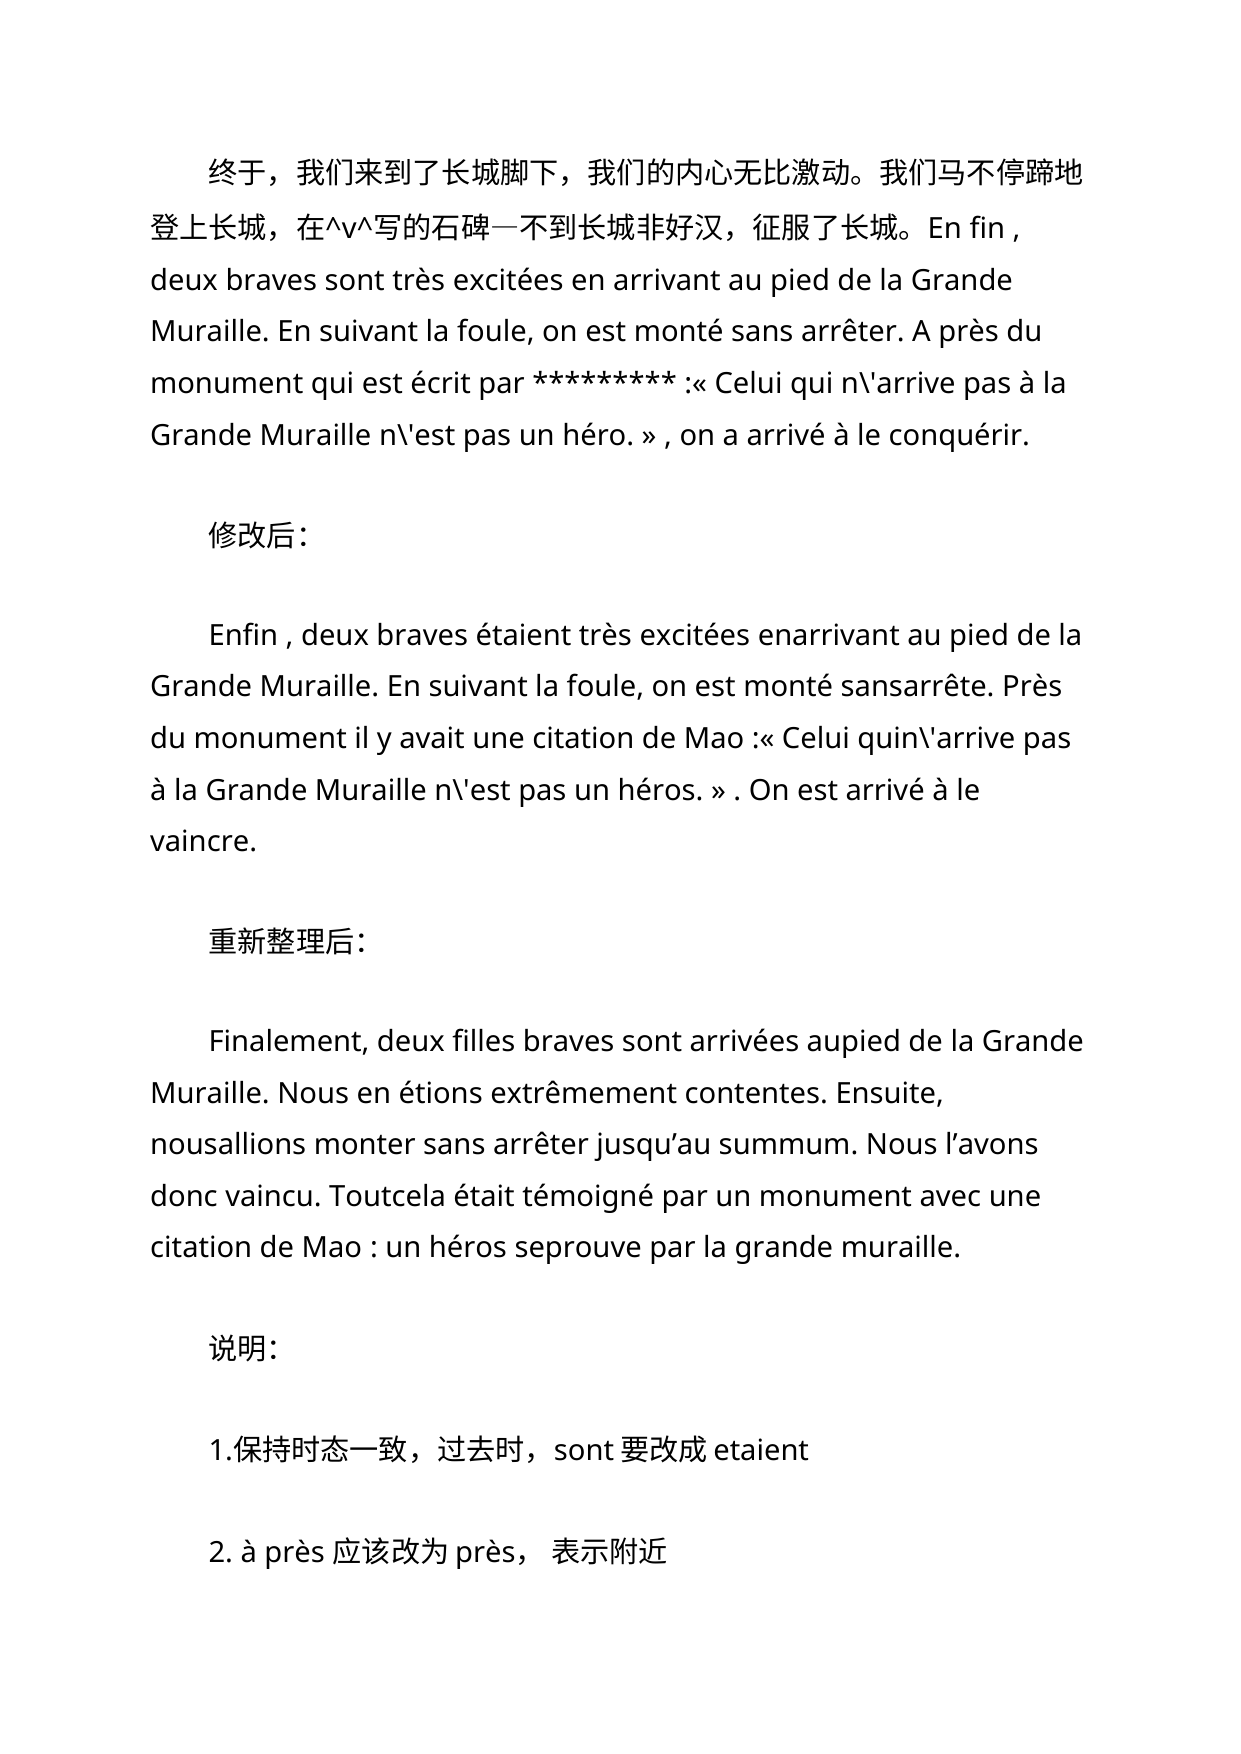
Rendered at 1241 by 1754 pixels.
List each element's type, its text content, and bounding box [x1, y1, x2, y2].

text 2. à près 应该改为près， 表示附近 [150, 1529, 1090, 1571]
text 修改后： [150, 512, 1090, 554]
text Finalement, deux filles braves sont arrivées aupied de la Grande Muraille. Nous en étions extrêmement contentes. Ensuite, nousallions monter sans arrêter jusqu’au summum. Nous l’avons donc vaincu. Toutcela était témoigné par un monument avec une citation de Mao : un héros seprouve par la grande muraille. [150, 1021, 1090, 1266]
text Enfin , deux braves étaient très excitées enarrivant au pied de la Grande Muraille. En suivant la foule, on est monté sansarrête. Près du monument il y avait une citation de Mao :« Celui quin\'arrive pas à la Grande Muraille n\'est pas un héros. » . On est arrivé à le vaincre. [150, 614, 1090, 860]
text 重新整理后： [150, 919, 1090, 961]
text 终于，我们来到了长城脚下，我们的内心无比激动。我们马不停蹄地登上长城，在^v^写的石碑—不到长城非好汉，征服了长城。En fin , deux braves sont très excitées en arrivant au pied de la Grande Muraille. En suivant la foule, on est monté sans arrêter. A près du monument qui est écrit par ********* :« Celui qui n\'arrive pas à la Grande Muraille n\'est pas un héro. » , on a arrivé à le conquérir. [150, 150, 1090, 453]
text 说明： [150, 1325, 1090, 1367]
text 1.保持时态一致，过去时，sont要改成etaient [150, 1427, 1090, 1469]
